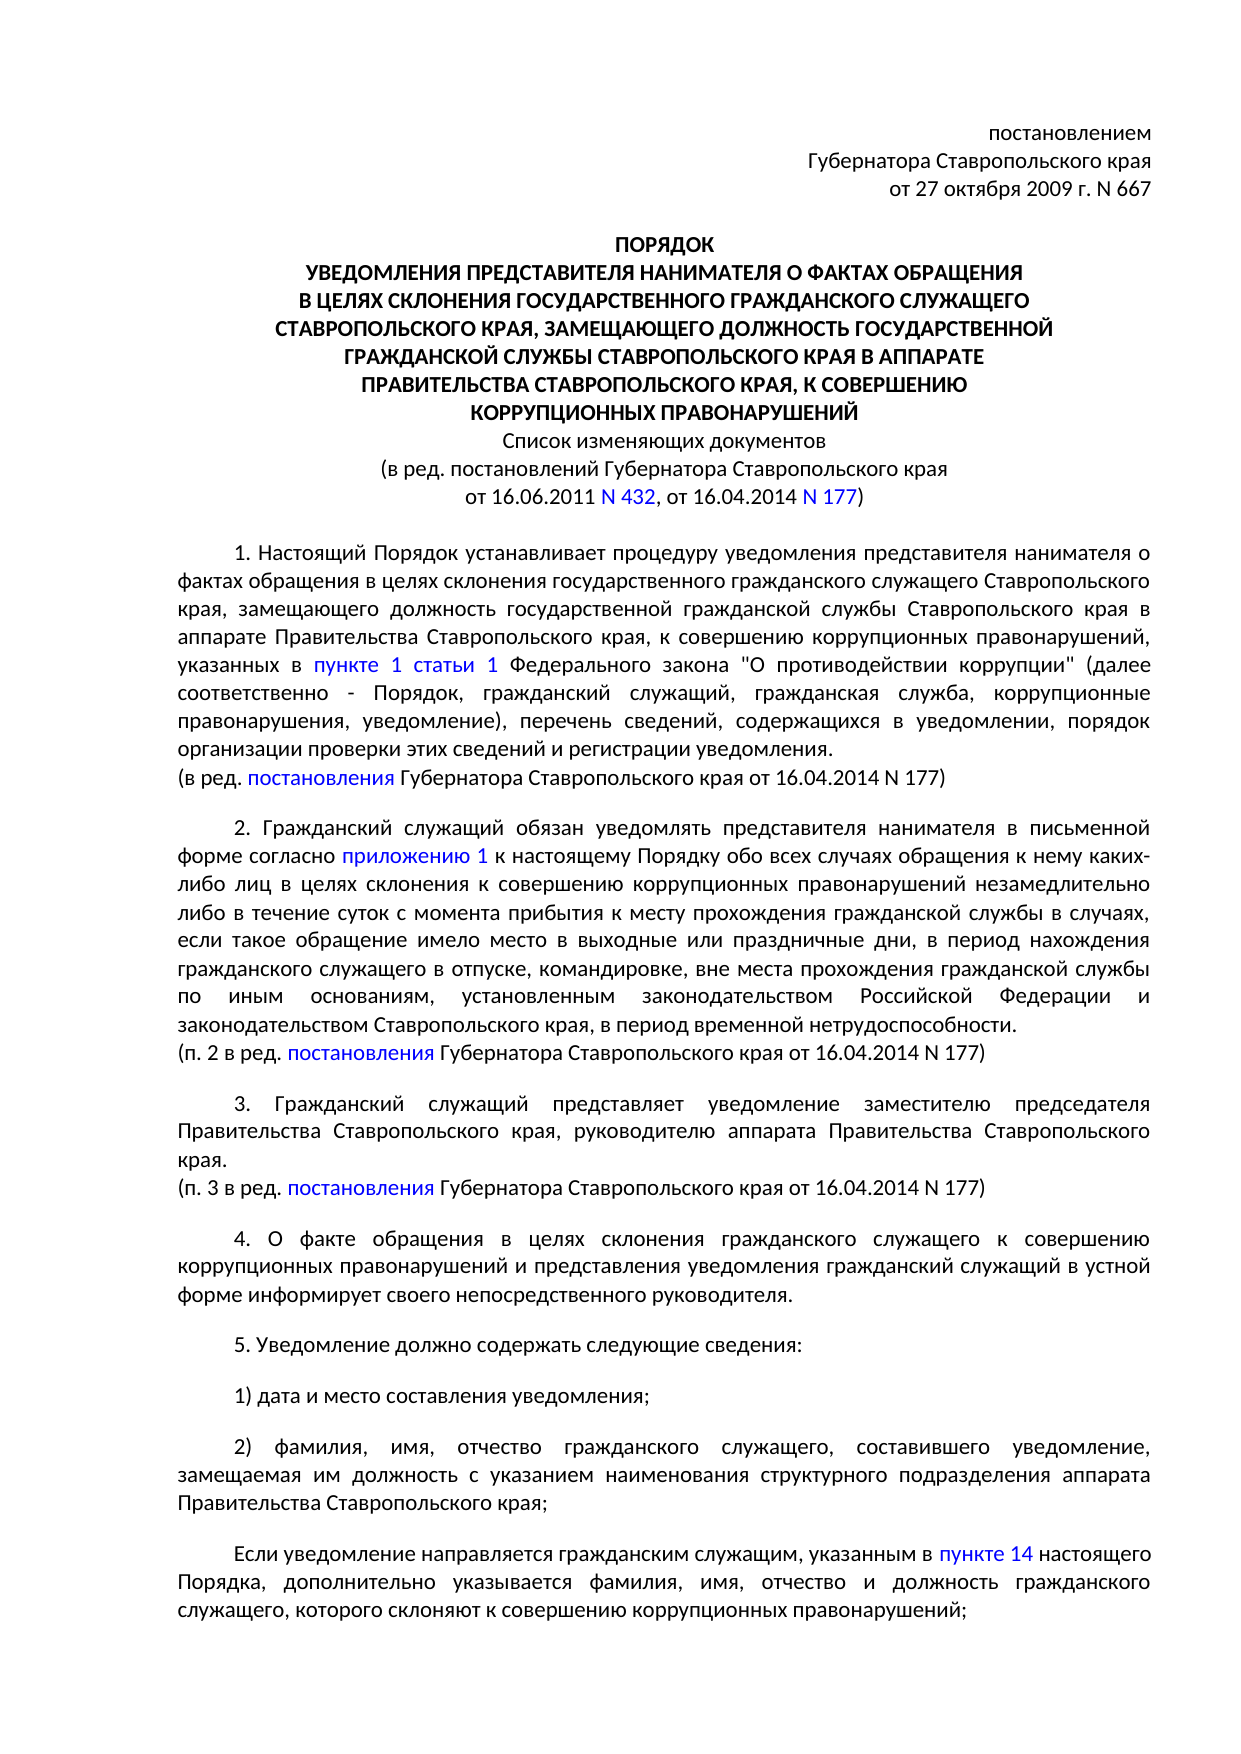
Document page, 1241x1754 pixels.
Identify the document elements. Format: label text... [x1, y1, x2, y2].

text Губернатора Ставропольского края [177, 146, 1152, 174]
text Если уведомление направляется гражданским служащим, указанным в пункте 14 настоящего Порядка, дополнительно указывается фамилия, имя, отчество и должность гражданского служащего, которого склоняют к совершению коррупционных правонарушений; [177, 1539, 1152, 1623]
text (в ред. постановлений Губернатора Ставропольского края [177, 454, 1152, 482]
title В ЦЕЛЯХ СКЛОНЕНИЯ ГОСУДАРСТВЕННОГО ГРАЖДАНСКОГО СЛУЖАЩЕГО [177, 286, 1152, 314]
text 1. Настоящий Порядок устанавливает процедуру уведомления представителя нанимателя о фактах обращения в целях склонения государственного гражданского служащего Ставропольского края, замещающего должность государственной гражданской службы Ставропольского края в аппарате Правительства Ставропольского края, к совершению коррупционных правонарушений, указанных в пункте 1 статьи 1 Федерального закона "О противодействии коррупции" (далее соответственно - Порядок, гражданский служащий, гражданская служба, коррупционные правонарушения, уведомление), перечень сведений, содержащихся в уведомлении, порядок организации проверки этих сведений и регистрации уведомления. [177, 538, 1152, 763]
text 5. Уведомление должно содержать следующие сведения: [177, 1331, 1152, 1359]
title ПРАВИТЕЛЬСТВА СТАВРОПОЛЬСКОГО КРАЯ, К СОВЕРШЕНИЮ [177, 370, 1152, 398]
text 1) дата и место составления уведомления; [177, 1382, 1152, 1409]
text 3. Гражданский служащий представляет уведомление заместителю председателя Правительства Ставропольского края, руководителю аппарата Правительства Ставропольского края. [177, 1089, 1152, 1173]
title ПОРЯДОК [177, 230, 1152, 258]
text 4. О факте обращения в целях склонения гражданского служащего к совершению коррупционных правонарушений и представления уведомления гражданский служащий в устной форме информирует своего непосредственного руководителя. [177, 1224, 1152, 1308]
title СТАВРОПОЛЬСКОГО КРАЯ, ЗАМЕЩАЮЩЕГО ДОЛЖНОСТЬ ГОСУДАРСТВЕННОЙ [177, 314, 1152, 342]
title КОРРУПЦИОННЫХ ПРАВОНАРУШЕНИЙ [177, 398, 1152, 426]
text постановлением [177, 118, 1152, 146]
title УВЕДОМЛЕНИЯ ПРЕДСТАВИТЕЛЯ НАНИМАТЕЛЯ О ФАКТАХ ОБРАЩЕНИЯ [177, 258, 1152, 286]
text от 27 октября 2009 г. N 667 [177, 174, 1152, 202]
text 2. Гражданский служащий обязан уведомлять представителя нанимателя в письменной форме согласно приложению 1 к настоящему Порядку обо всех случаях обращения к нему каких-либо лиц в целях склонения к совершению коррупционных правонарушений незамедлительно либо в течение суток с момента прибытия к месту прохождения гражданской службы в случаях, если такое обращение имело место в выходные или праздничные дни, в период нахождения гражданского служащего в отпуске, командировке, вне места прохождения гражданской службы по иным основаниям, установленным законодательством Российской Федерации и законодательством Ставропольского края, в период временной нетрудоспособности. [177, 813, 1152, 1038]
text (п. 2 в ред. постановления Губернатора Ставропольского края от 16.04.2014 N 177) [177, 1038, 1152, 1066]
text Список изменяющих документов [177, 426, 1152, 454]
text (п. 3 в ред. постановления Губернатора Ставропольского края от 16.04.2014 N 177) [177, 1173, 1152, 1201]
text 2) фамилия, имя, отчество гражданского служащего, составившего уведомление, замещаемая им должность с указанием наименования структурного подразделения аппарата Правительства Ставропольского края; [177, 1432, 1152, 1517]
title ГРАЖДАНСКОЙ СЛУЖБЫ СТАВРОПОЛЬСКОГО КРАЯ В АППАРАТЕ [177, 342, 1152, 370]
text (в ред. постановления Губернатора Ставропольского края от 16.04.2014 N 177) [177, 763, 1152, 791]
text от 16.06.2011 N 432, от 16.04.2014 N 177) [177, 482, 1152, 510]
